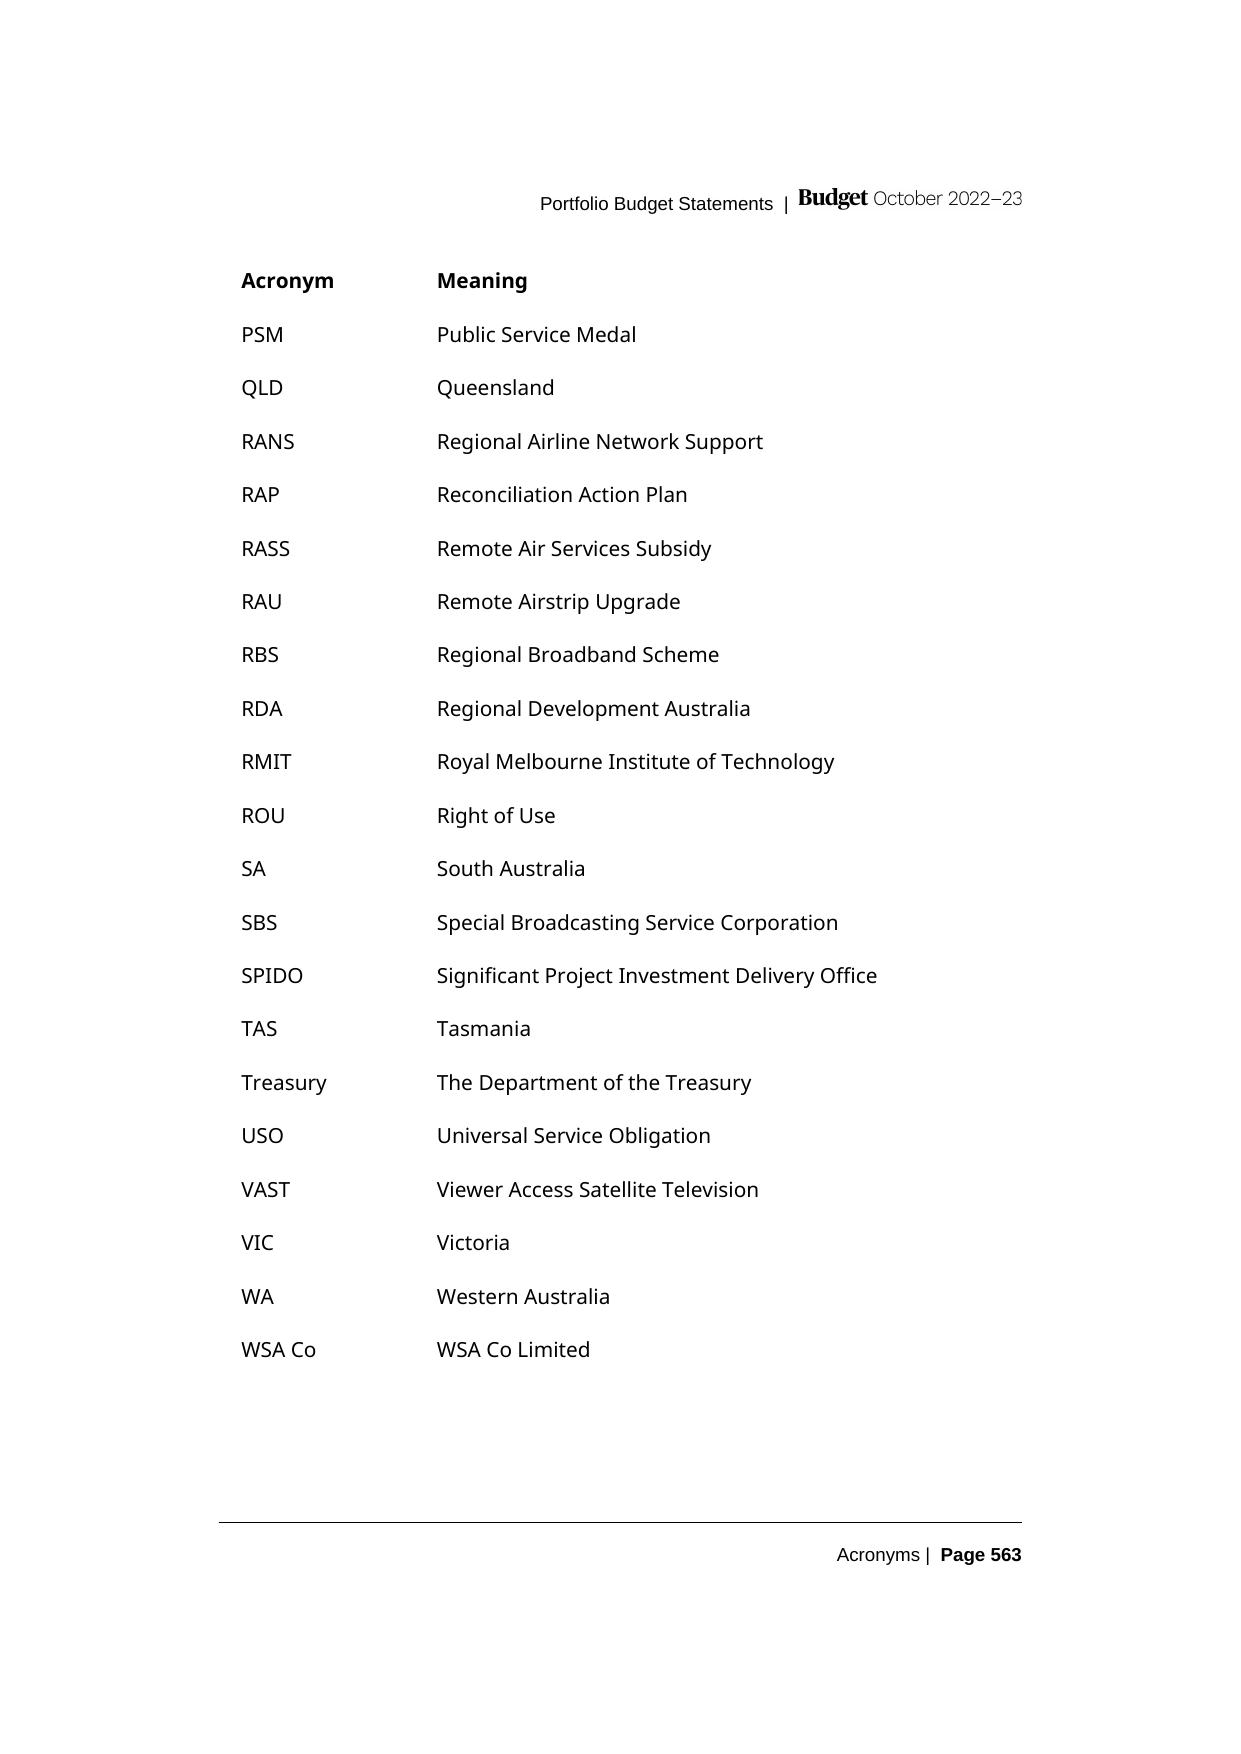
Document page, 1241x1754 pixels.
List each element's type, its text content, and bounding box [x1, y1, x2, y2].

table_cell SPIDO [230, 949, 425, 1002]
table_cell Significant Project Investment Delivery Office [425, 949, 1032, 1002]
table_cell TAS [230, 1002, 425, 1056]
table_cell Treasury [230, 1056, 425, 1109]
table_cell RAP [230, 468, 425, 521]
table_cell WSA Co Limited [425, 1323, 1032, 1376]
table_cell Royal Melbourne Institute of Technology [425, 735, 1032, 788]
table_cell Remote Airstrip Upgrade [425, 575, 1032, 628]
table_cell RASS [230, 521, 425, 574]
table_cell Viewer Access Satellite Television [425, 1163, 1032, 1216]
table_cell Regional Airline Network Support [425, 414, 1032, 468]
table_cell SBS [230, 895, 425, 949]
table_cell The Department of the Treasury [425, 1056, 1032, 1109]
table_cell VIC [230, 1216, 425, 1269]
table_cell QLD [230, 361, 425, 414]
table_cell RANS [230, 414, 425, 468]
table_cell RAU [230, 575, 425, 628]
table_cell Western Australia [425, 1269, 1032, 1323]
table_header Meaning [425, 254, 1032, 307]
table_cell Special Broadcasting Service Corporation [425, 895, 1032, 949]
table_cell USO [230, 1109, 425, 1162]
table_cell Remote Air Services Subsidy [425, 521, 1032, 574]
table_cell RMIT [230, 735, 425, 788]
table_cell WA [230, 1269, 425, 1323]
table_cell South Australia [425, 842, 1032, 895]
table_cell RBS [230, 628, 425, 681]
table_header Acronym [230, 254, 425, 307]
table_cell Reconciliation Action Plan [425, 468, 1032, 521]
table_cell VAST [230, 1163, 425, 1216]
table_cell Tasmania [425, 1002, 1032, 1056]
table_cell WSA Co [230, 1323, 425, 1376]
table_cell RDA [230, 681, 425, 735]
table_cell ROU [230, 788, 425, 842]
table_cell SA [230, 842, 425, 895]
table_cell Victoria [425, 1216, 1032, 1269]
table_cell PSM [230, 308, 425, 361]
table_cell Public Service Medal [425, 308, 1032, 361]
table_cell Right of Use [425, 788, 1032, 842]
table_cell Queensland [425, 361, 1032, 414]
picture [798, 188, 1022, 211]
table_cell Regional Development Australia [425, 681, 1032, 735]
table_cell Regional Broadband Scheme [425, 628, 1032, 681]
table_cell Universal Service Obligation [425, 1109, 1032, 1162]
